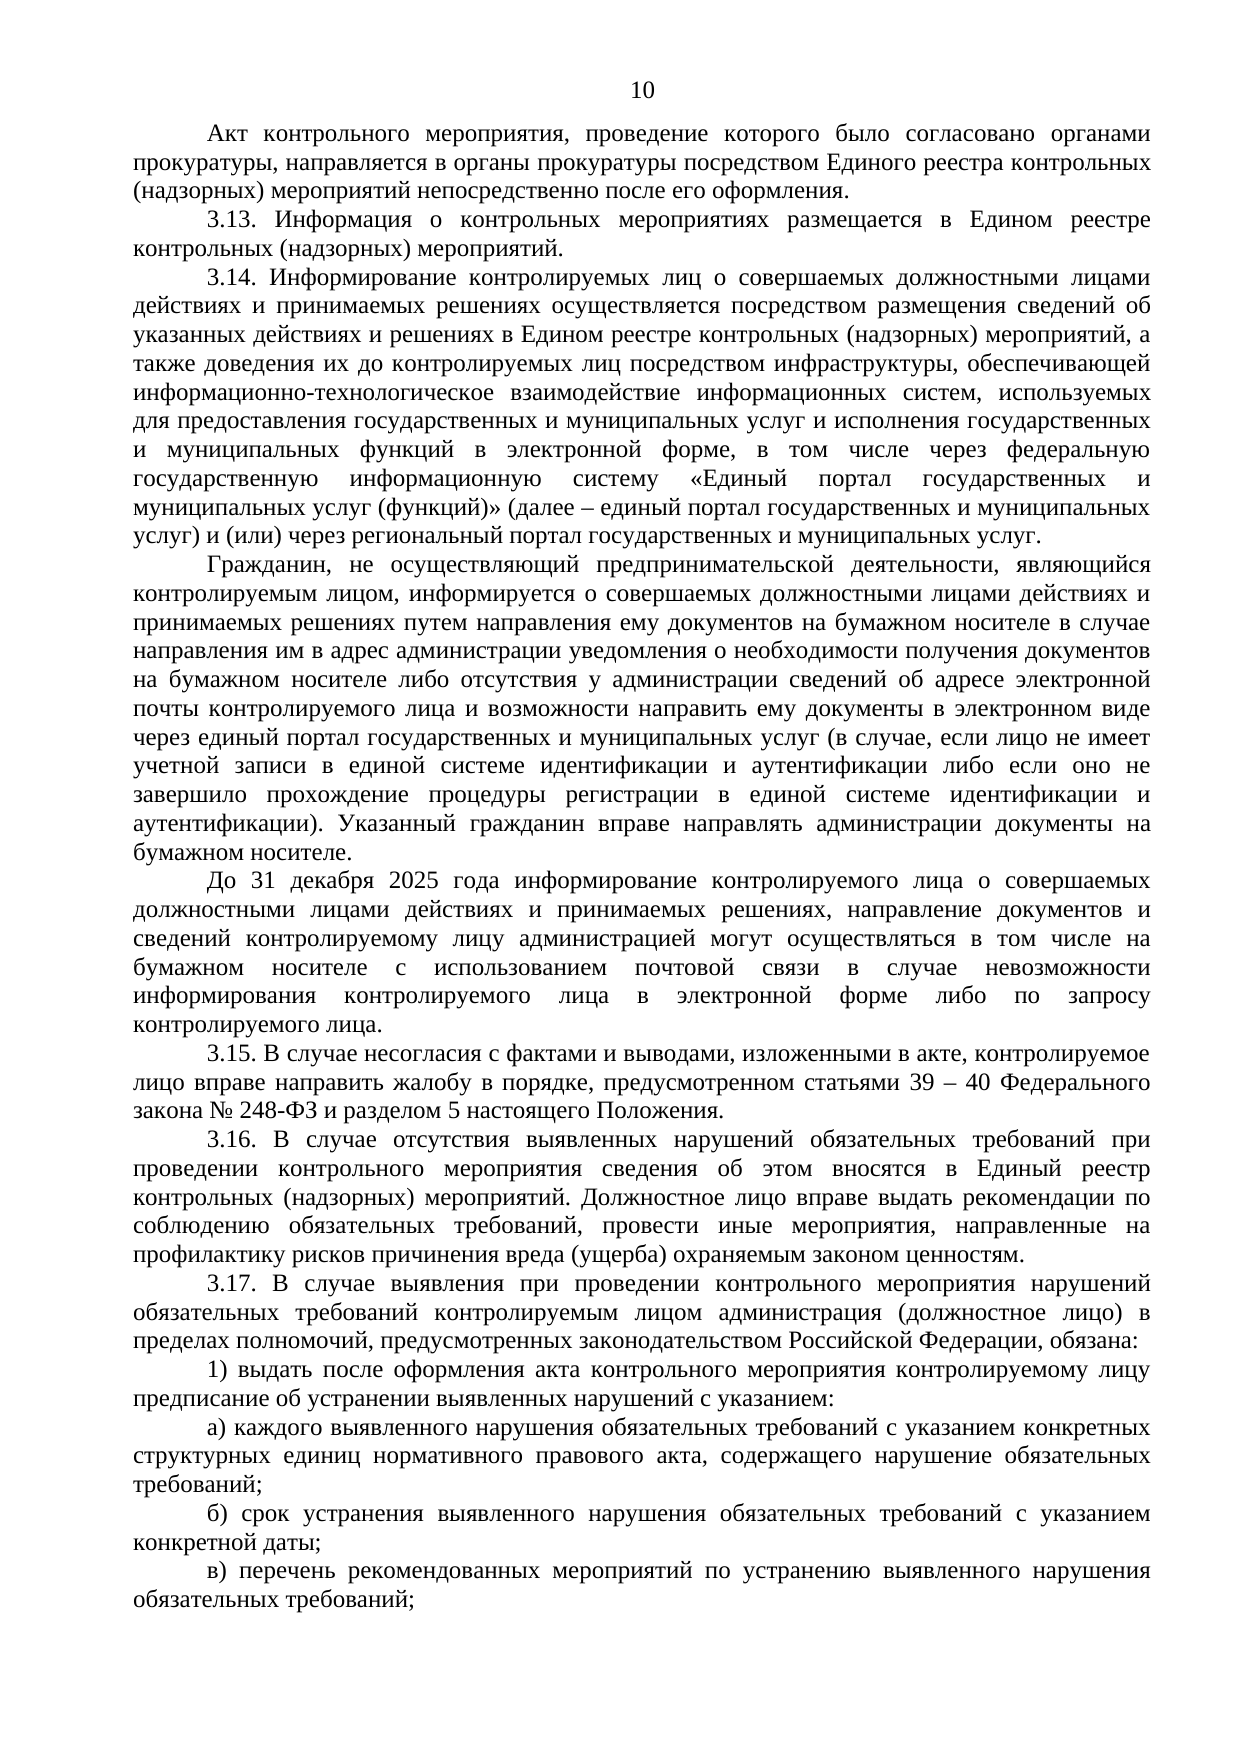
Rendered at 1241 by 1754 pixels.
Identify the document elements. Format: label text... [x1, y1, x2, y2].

text 3.14. Информирование контролируемых лиц о совершаемых должностными лицами действиях и принимаемых решениях осуществляется посредством размещения сведений об указанных действиях и решениях в Едином реестре контрольных (надзорных) мероприятий, а также доведения их до контролируемых лиц посредством инфраструктуры, обеспечивающей информационно-технологическое взаимодействие информационных систем, используемых для предоставления государственных и муниципальных услуг и исполнения государственных и муниципальных функций в электронной форме, в том числе через федеральную государственную информационную систему «Единый портал государственных и муниципальных услуг (функций)» (далее – единый портал государственных и муниципальных услуг) и (или) через региональный портал государственных и муниципальных услуг. [133, 262, 1152, 549]
text в) перечень рекомендованных мероприятий по устранению выявленного нарушения обязательных требований; [133, 1556, 1152, 1613]
text Акт контрольного мероприятия, проведение которого было согласовано органами прокуратуры, направляется в органы прокуратуры посредством Единого реестра контрольных (надзорных) мероприятий непосредственно после его оформления. [133, 118, 1152, 204]
text а) каждого выявленного нарушения обязательных требований с указанием конкретных структурных единиц нормативного правового акта, содержащего нарушение обязательных требований; [133, 1412, 1152, 1498]
text До 31 декабря 2025 года информирование контролируемого лица о совершаемых должностными лицами действиях и принимаемых решениях, направление документов и сведений контролируемому лицу администрацией могут осуществляться в том числе на бумажном носителе с использованием почтовой связи в случае невозможности информирования контролируемого лица в электронной форме либо по запросу контролируемого лица. [133, 866, 1152, 1038]
text 3.16. В случае отсутствия выявленных нарушений обязательных требований при проведении контрольного мероприятия сведения об этом вносятся в Единый реестр контрольных (надзорных) мероприятий. Должностное лицо вправе выдать рекомендации по соблюдению обязательных требований, провести иные мероприятия, направленные на профилактику рисков причинения вреда (ущерба) охраняемым законом ценностям. [133, 1124, 1152, 1268]
text б) срок устранения выявленного нарушения обязательных требований с указанием конкретной даты; [133, 1498, 1152, 1556]
text 3.15. В случае несогласия с фактами и выводами, изложенными в акте, контролируемое лицо вправе направить жалобу в порядке, предусмотренном статьями 39 – 40 Федерального закона № 248-ФЗ и разделом 5 настоящего Положения. [133, 1038, 1152, 1124]
text 3.13. Информация о контрольных мероприятиях размещается в Едином реестре контрольных (надзорных) мероприятий. [133, 204, 1152, 262]
text 1) выдать после оформления акта контрольного мероприятия контролируемому лицу предписание об устранении выявленных нарушений с указанием: [133, 1354, 1152, 1412]
text Гражданин, не осуществляющий предпринимательской деятельности, являющийся контролируемым лицом, информируется о совершаемых должностными лицами действиях и принимаемых решениях путем направления ему документов на бумажном носителе в случае направления им в адрес администрации уведомления о необходимости получения документов на бумажном носителе либо отсутствия у администрации сведений об адресе электронной почты контролируемого лица и возможности направить ему документы в электронном виде через единый портал государственных и муниципальных услуг (в случае, если лицо не имеет учетной записи в единой системе идентификации и аутентификации либо если оно не завершило прохождение процедуры регистрации в единой системе идентификации и аутентификации). Указанный гражданин вправе направлять администрации документы на бумажном носителе. [133, 549, 1152, 866]
text 3.17. В случае выявления при проведении контрольного мероприятия нарушений обязательных требований контролируемым лицом администрация (должностное лицо) в пределах полномочий, предусмотренных законодательством Российской Федерации, обязана: [133, 1268, 1152, 1354]
